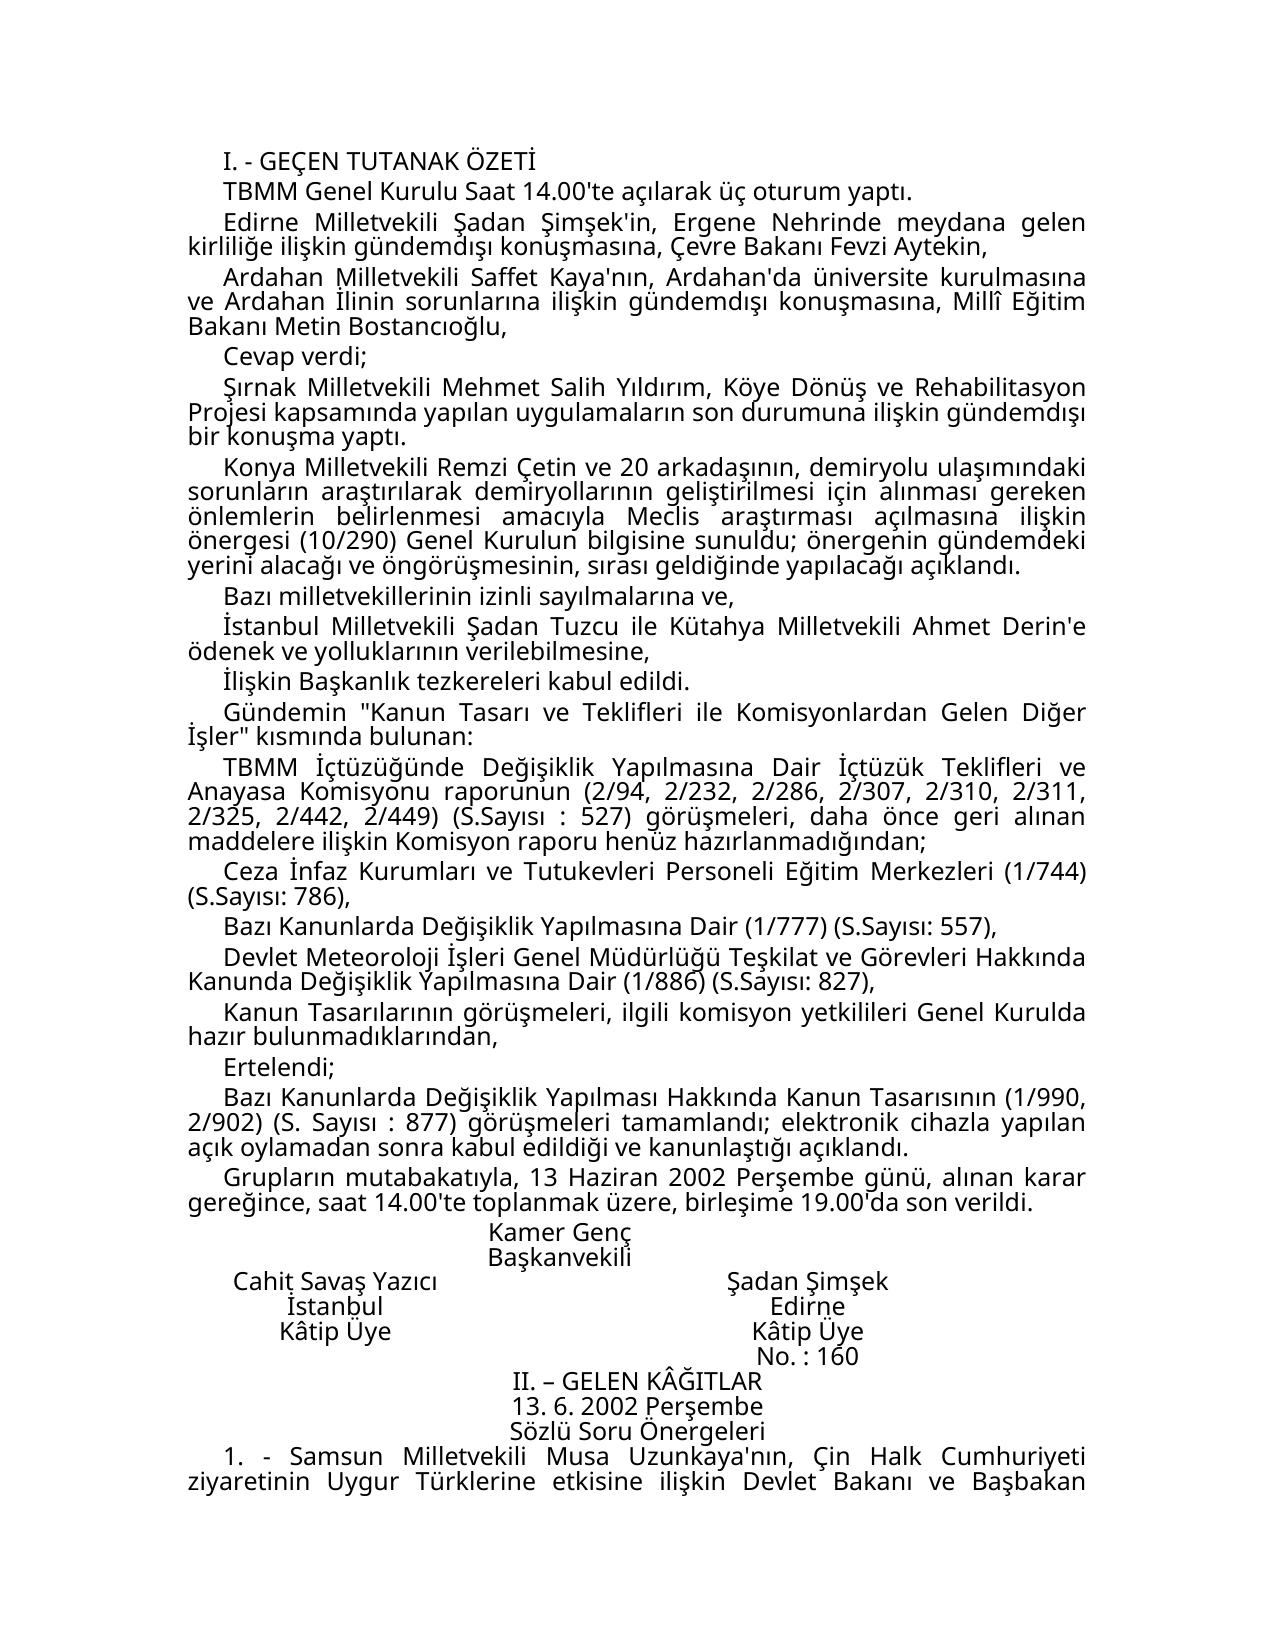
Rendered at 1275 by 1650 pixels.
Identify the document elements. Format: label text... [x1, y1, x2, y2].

text İstanbul Edirne [187, 1296, 1087, 1320]
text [187, 1445, 1087, 1495]
text Devlet Meteoroloji İşleri Genel Müdürlüğü Teşkilat ve Görevleri Hakkında Kanunda Değişiklik Yapılmasına Dair (1/886) (S.Sayısı: 827), [187, 946, 1087, 996]
text Ceza İnfaz Kurumları ve Tutukevleri Personeli Eğitim Merkezleri (1/744) (S.Sayısı: 786), [187, 861, 1087, 910]
text Bazı Kanunlarda Değişiklik Yapılması Hakkında Kanun Tasarısının (1/990, 2/902) (S. Sayısı : 877) görüşmeleri tamamlandı; elektronik cihazla yapılan açık oylamadan sonra kabul edildiği ve kanunlaştığı açıklandı. [187, 1087, 1087, 1161]
text Grupların mutabakatıyla, 13 Haziran 2002 Perşembe günü, alınan karar gereğince, saat 14.00'te toplanmak üzere, birleşime 19.00'da son verildi. [187, 1167, 1087, 1216]
text Ardahan Milletvekili Saffet Kaya'nın, Ardahan'da üniversite kurulmasına ve Ardahan İlinin sorunlarına ilişkin gündemdışı konuşmasına, Millî Eğitim Bakanı Metin Bostancıoğlu, [187, 267, 1087, 340]
text Cevap verdi; [187, 346, 1087, 371]
text No. : 160 [187, 1345, 1087, 1370]
text Cahit Savaş Yazıcı Şadan Şimşek [187, 1271, 1087, 1296]
text Başkanvekili [187, 1247, 1087, 1271]
text Ertelendi; [187, 1057, 1087, 1081]
text TBMM İçtüzüğünde Değişiklik Yapılmasına Dair İçtüzük Teklifleri ve Anayasa Komisyonu raporunun (2/94, 2/232, 2/286, 2/307, 2/310, 2/311, 2/325, 2/442, 2/449) (S.Sayısı : 527) görüşmeleri, daha önce geri alınan maddelere ilişkin Komisyon raporu henüz hazırlanmadığından; [187, 757, 1087, 855]
text II. – GELEN KÂĞITLAR [187, 1370, 1087, 1395]
text Kâtip Üye Kâtip Üye [187, 1320, 1087, 1345]
text Konya Milletvekili Remzi Çetin ve 20 arkadaşının, demiryolu ulaşımındaki sorunların araştırılarak demiryollarının geliştirilmesi için alınması gereken önlemlerin belirlenmesi amacıyla Meclis araştırması açılmasına ilişkin önergesi (10/290) Genel Kurulun bilgisine sunuldu; önergenin gündemdeki yerini alacağı ve öngörüşmesinin, sırası geldiğinde yapılacağı açıklandı. [187, 456, 1087, 579]
text Gündemin "Kanun Tasarı ve Teklifleri ile Komisyonlardan Gelen Diğer İşler" kısmında bulunan: [187, 701, 1087, 751]
text İstanbul Milletvekili Şadan Tuzcu ile Kütahya Milletvekili Ahmet Derin'e ödenek ve yolluklarının verilebilmesine, [187, 616, 1087, 665]
text Kamer Genç [187, 1222, 1087, 1247]
text TBMM Genel Kurulu Saat 14.00'te açılarak üç oturum yaptı. [187, 181, 1087, 206]
text Şırnak Milletvekili Mehmet Salih Yıldırım, Köye Dönüş ve Rehabilitasyon Projesi kapsamında yapılan uygulamaların son durumuna ilişkin gündemdışı bir konuşma yaptı. [187, 377, 1087, 451]
text I. - GEÇEN TUTANAK ÖZETİ [187, 150, 1087, 175]
text İlişkin Başkanlık tezkereleri kabul edildi. [187, 671, 1087, 696]
text Sözlü Soru Önergeleri [187, 1420, 1087, 1445]
text Bazı Kanunlarda Değişiklik Yapılmasına Dair (1/777) (S.Sayısı: 557), [187, 916, 1087, 941]
text 13. 6. 2002 Perşembe [187, 1395, 1087, 1420]
text Edirne Milletvekili Şadan Şimşek'in, Ergene Nehrinde meydana gelen kirliliğe ilişkin gündemdışı konuşmasına, Çevre Bakanı Fevzi Aytekin, [187, 211, 1087, 261]
text Kanun Tasarılarının görüşmeleri, ilgili komisyon yetkilileri Genel Kurulda hazır bulunmadıklarından, [187, 1002, 1087, 1051]
text Bazı milletvekillerinin izinli sayılmalarına ve, [187, 585, 1087, 610]
